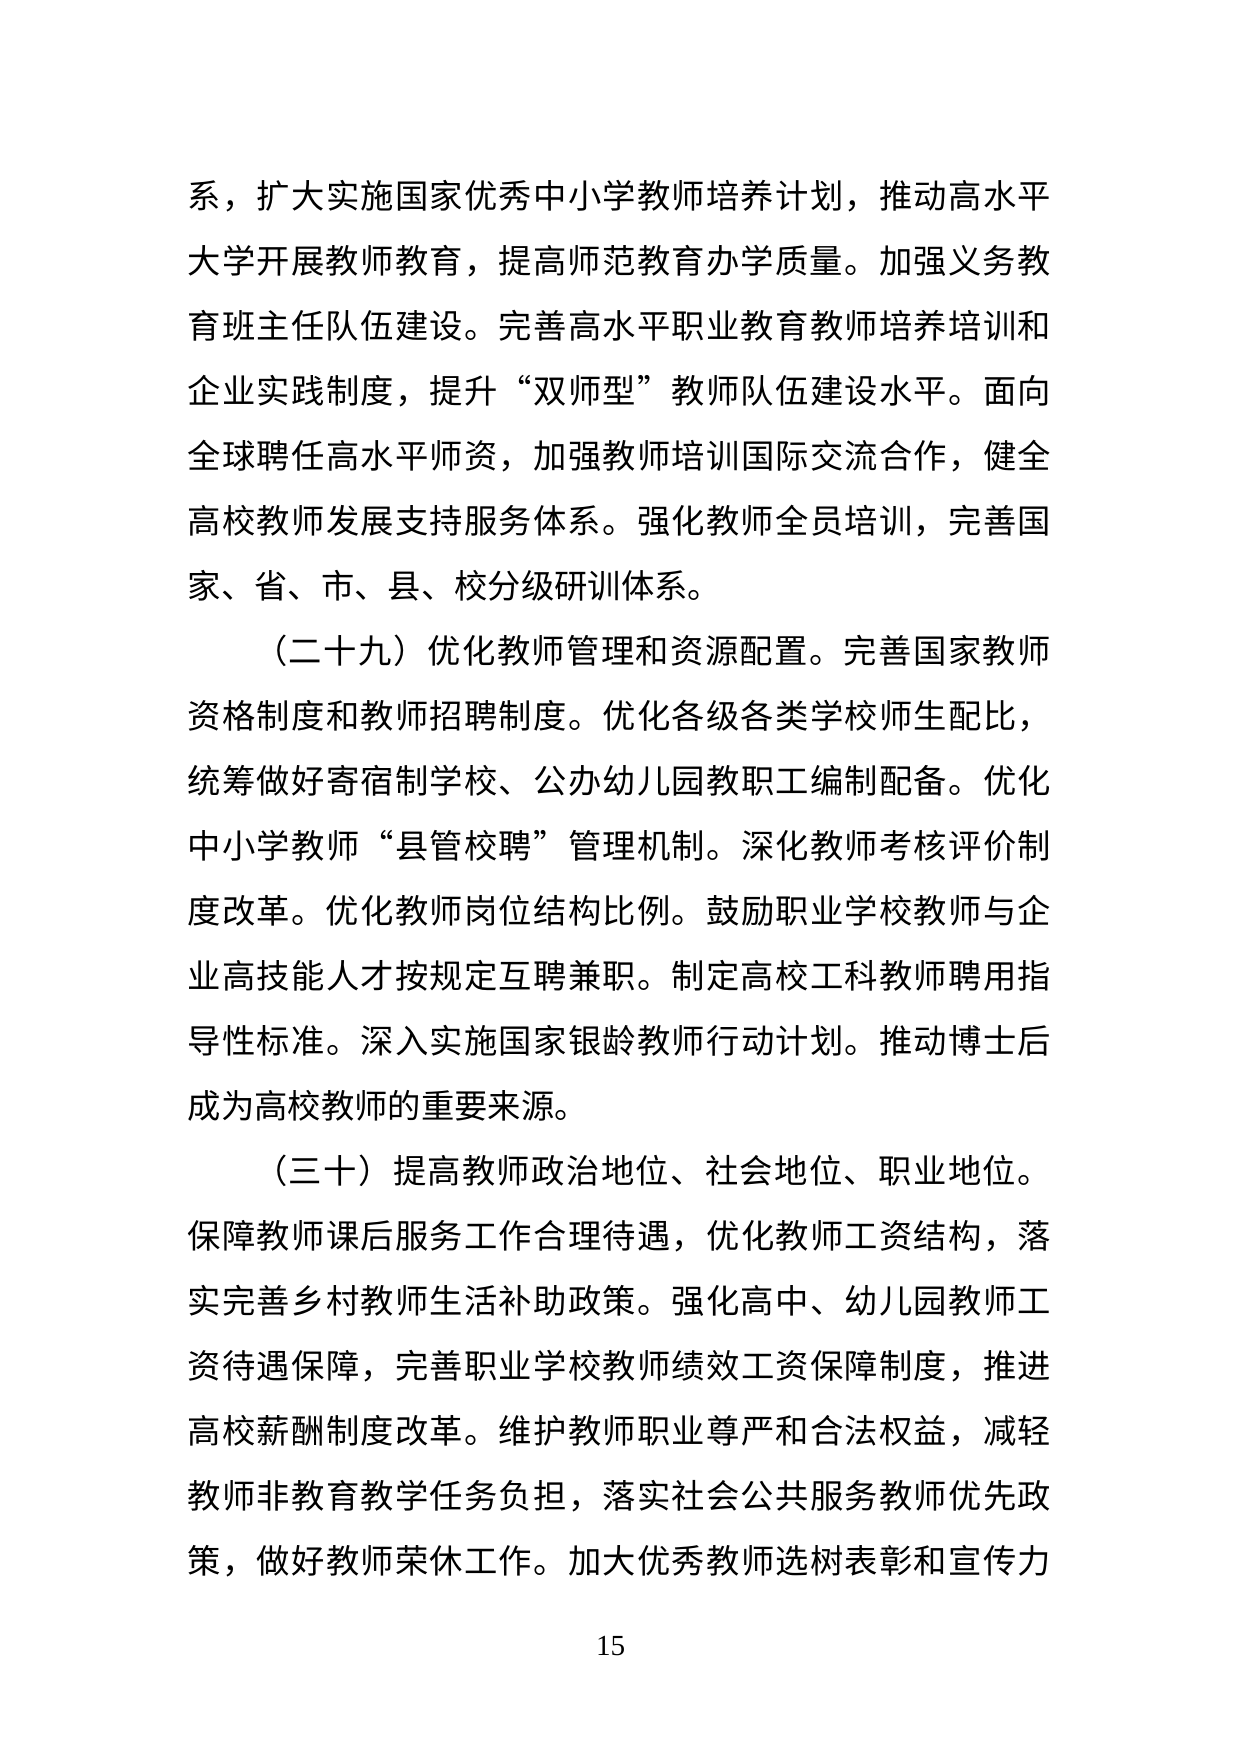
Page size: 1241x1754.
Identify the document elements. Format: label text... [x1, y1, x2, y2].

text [187, 162, 1053, 617]
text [187, 1137, 1053, 1592]
text （二十九）优化教师管理和资源配置。完善国家教师资格制度和教师招聘制度。优化各级各类学校师生配比，统筹做好寄宿制学校、公办幼儿园教职工编制配备。优化中小学教师“县管校聘”管理机制。深化教师考核评价制度改革。优化教师岗位结构比例。鼓励职业学校教师与企业高技能人才按规定互聘兼职。制定高校工科教师聘用指导性标准。深入实施国家银龄教师行动计划。推动博士后成为高校教师的重要来源。 [187, 617, 1053, 1137]
